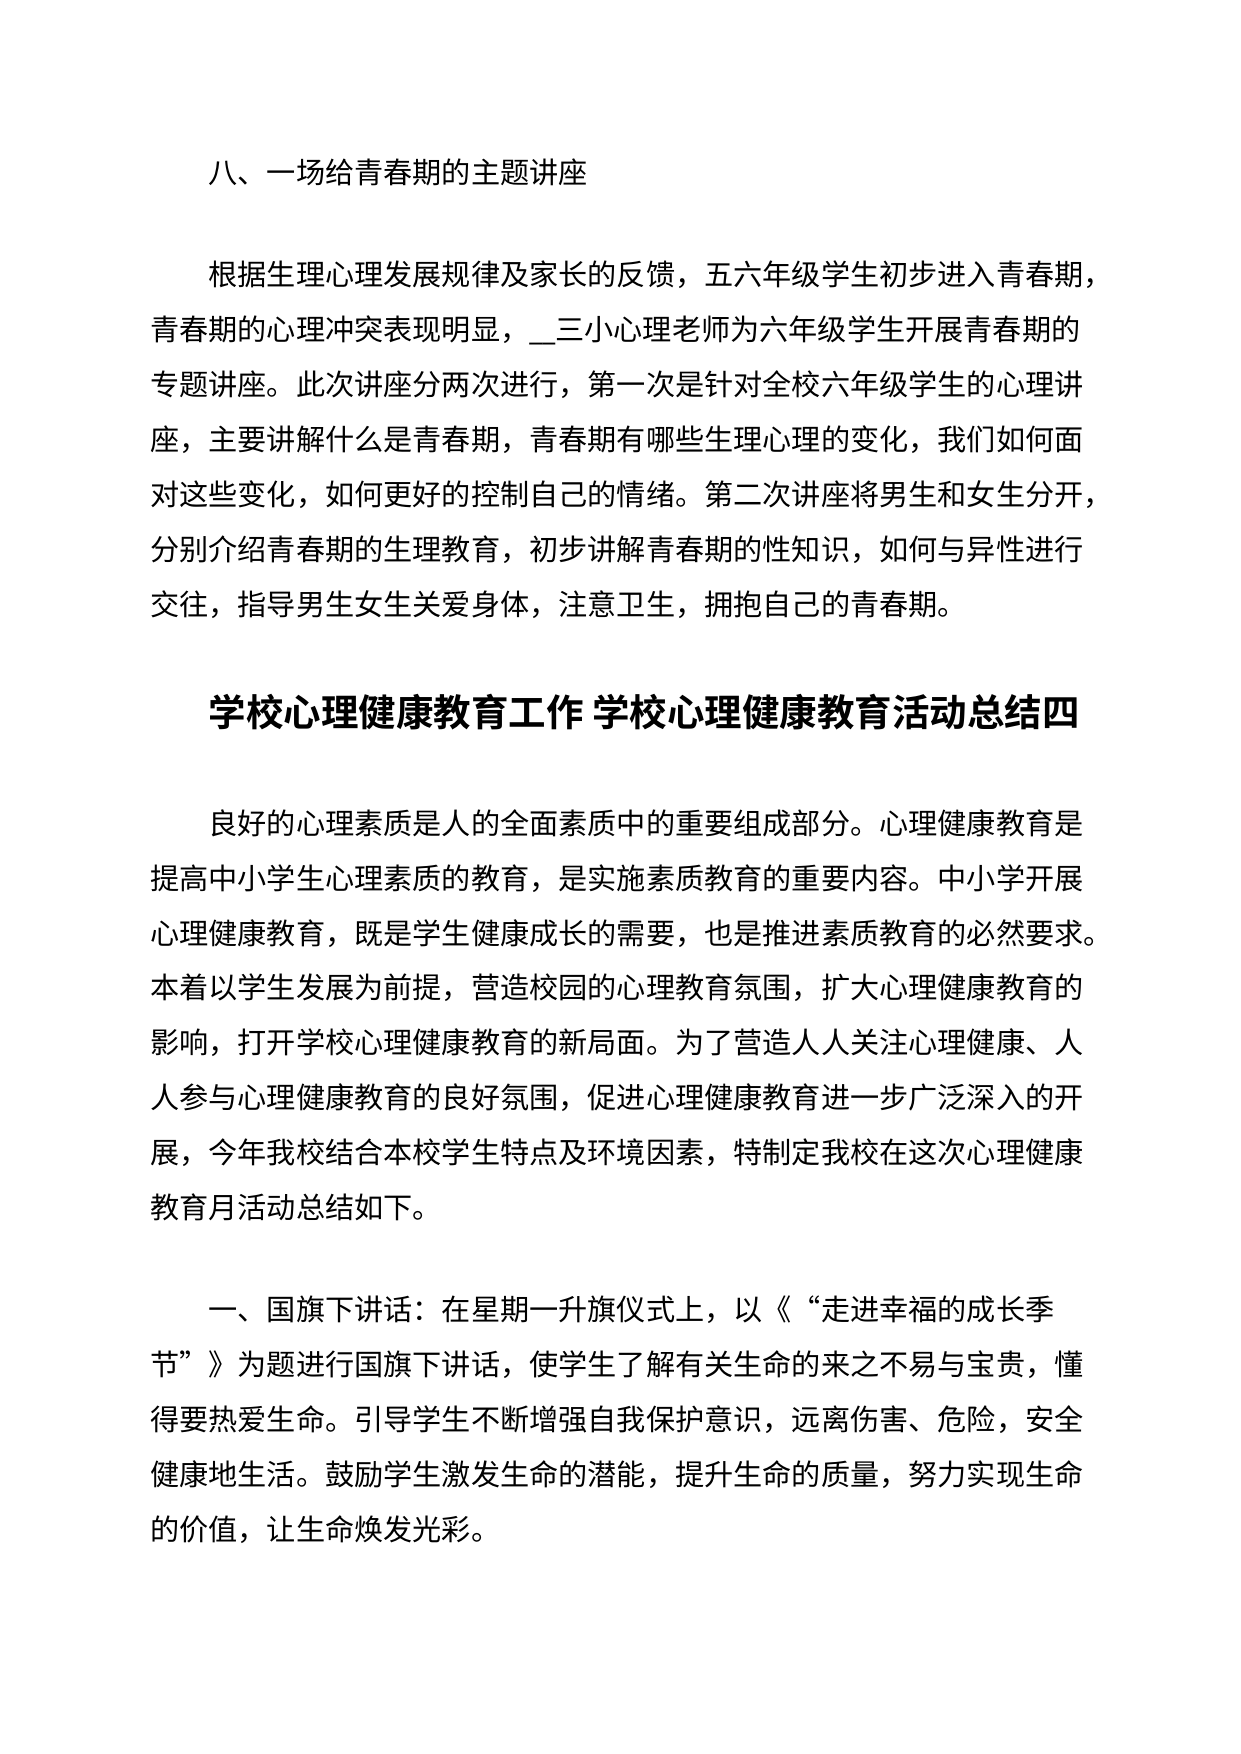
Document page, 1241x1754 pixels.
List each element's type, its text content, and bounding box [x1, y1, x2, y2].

text 根据生理心理发展规律及家长的反馈，五六年级学生初步进入青春期，青春期的心理冲突表现明显，__三小心理老师为六年级学生开展青春期的专题讲座。此次讲座分两次进行，第一次是针对全校六年级学生的心理讲座，主要讲解什么是青春期，青春期有哪些生理心理的变化，我们如何面对这些变化，如何更好的控制自己的情绪。第二次讲座将男生和女生分开，分别介绍青春期的生理教育，初步讲解青春期的性知识，如何与异性进行交往，指导男生女生关爱身体，注意卫生，拥抱自己的青春期。 [150, 252, 1090, 623]
text 良好的心理素质是人的全面素质中的重要组成部分。心理健康教育是提高中小学生心理素质的教育，是实施素质教育的重要内容。中小学开展心理健康教育，既是学生健康成长的需要，也是推进素质教育的必然要求。本着以学生发展为前提，营造校园的心理教育氛围，扩大心理健康教育的影响，打开学校心理健康教育的新局面。为了营造人人关注心理健康、人人参与心理健康教育的良好氛围，促进心理健康教育进一步广泛深入的开展，今年我校结合本校学生特点及环境因素，特制定我校在这次心理健康教育月活动总结如下。 [150, 800, 1090, 1227]
text 一、国旗下讲话：在星期一升旗仪式上，以《“走进幸福的成长季节”》为题进行国旗下讲话，使学生了解有关生命的来之不易与宝贵，懂得要热爱生命。引导学生不断增强自我保护意识，远离伤害、危险，安全健康地生活。鼓励学生激发生命的潜能，提升生命的质量，努力实现生命的价值，让生命焕发光彩。 [150, 1286, 1090, 1548]
text 学校心理健康教育工作 学校心理健康教育活动总结四 [150, 683, 1090, 737]
text 八、一场给青春期的主题讲座 [150, 150, 1090, 192]
